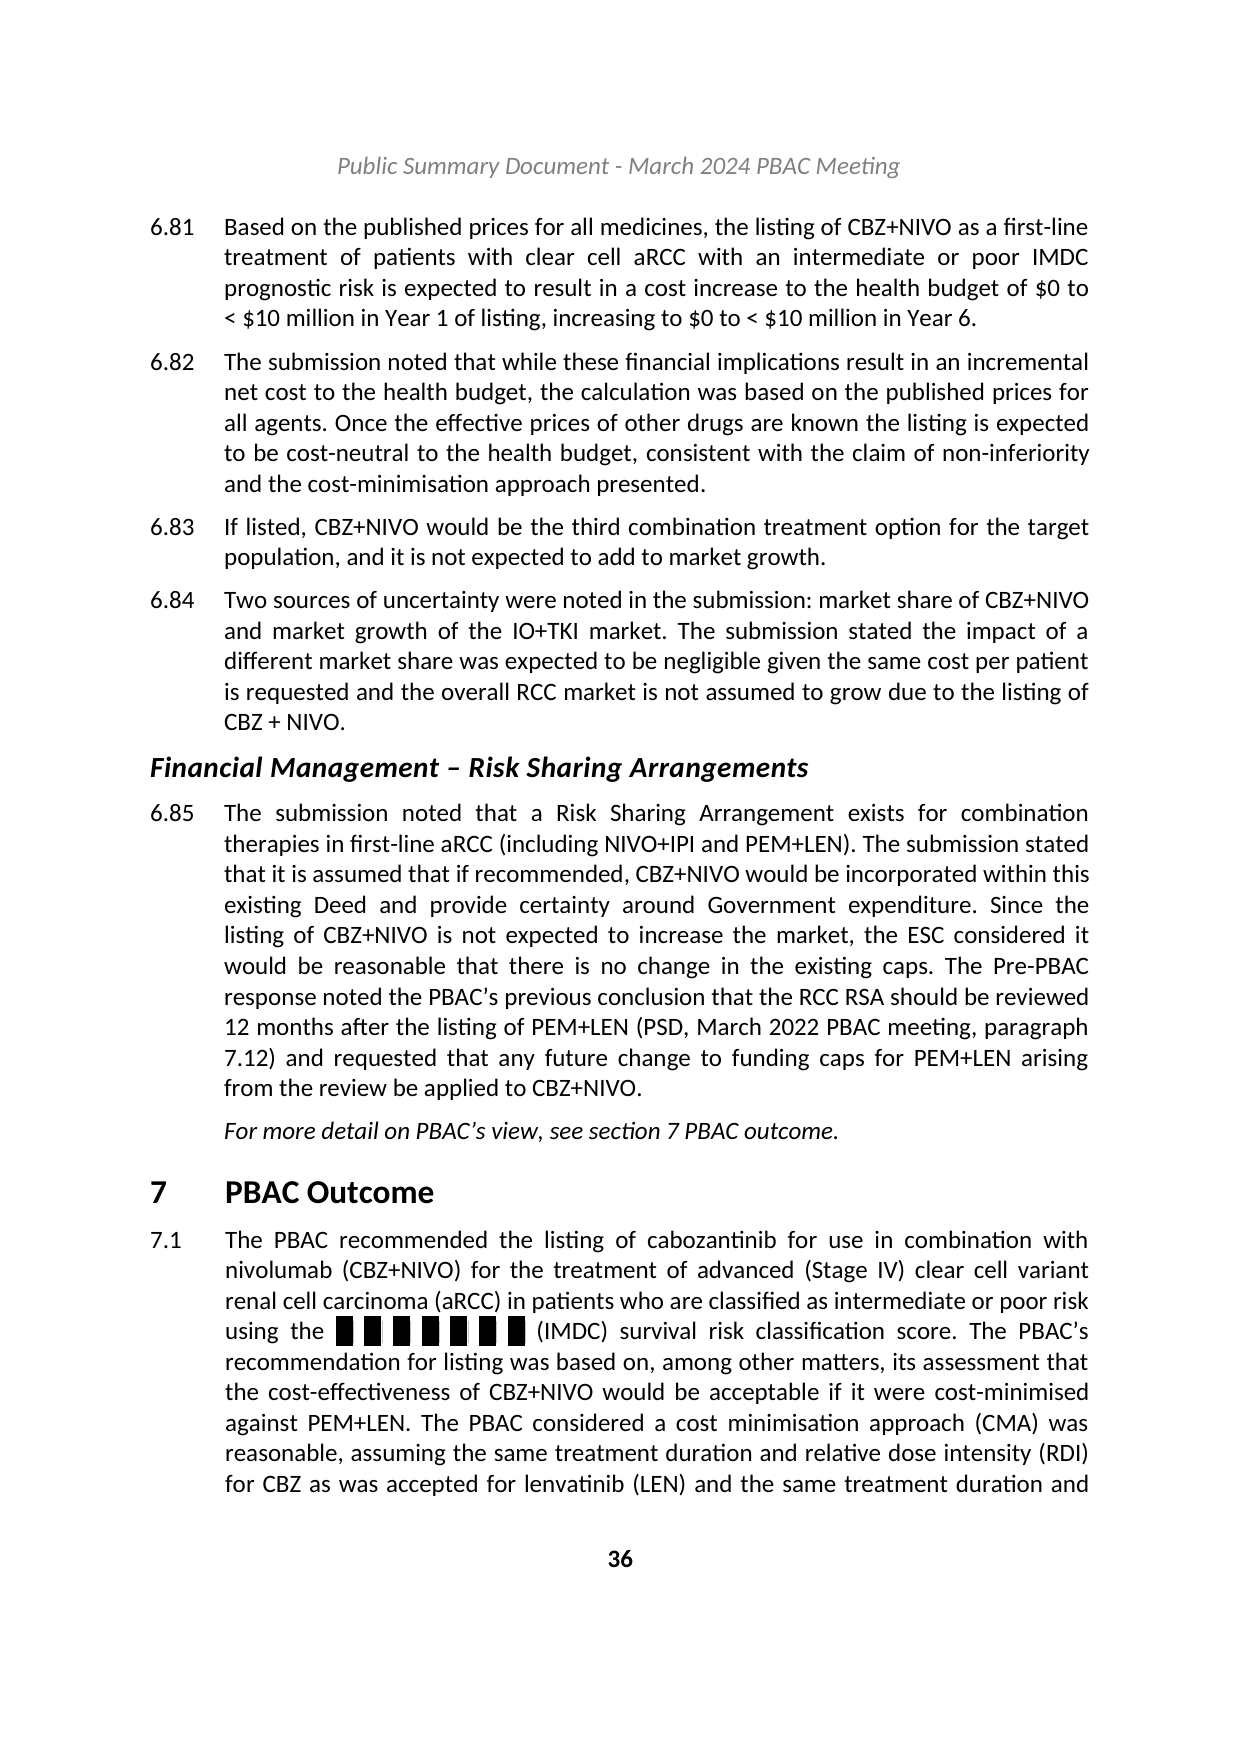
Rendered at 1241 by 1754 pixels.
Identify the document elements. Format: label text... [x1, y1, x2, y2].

text For more detail on PBAC’s view, see section 7 PBAC outcome. [224, 1115, 1090, 1146]
list If listed, CBZ+NIVO would be the third combination treatment option for the target population, and it is not expected to add to market growth. [150, 511, 1090, 572]
list Two sources of uncertainty were noted in the submission: market share of CBZ+NIVO and market growth of the IO+TKI market. The submission stated the impact of a different market share was expected to be negligible given the same cost per patient is requested and the overall RCC market is not assumed to grow due to the listing of CBZ + NIVO. [150, 584, 1090, 737]
list The submission noted that while these financial implications result in an incremental net cost to the health budget, the calculation was based on the published prices for all agents. Once the effective prices of other drugs are known the listing is expected to be cost-neutral to the health budget, consistent with the claim of non-inferiority and the cost-minimisation approach presented. [150, 346, 1090, 498]
list Based on the published prices for all medicines, the listing of CBZ+NIVO as a first-line treatment of patients with clear cell aRCC with an intermediate or poor IMDC prognostic risk is expected to result in a cost increase to the health budget of $0 to < $10 million in Year 1 of listing, increasing to $0 to < $10 million in Year 6. [150, 211, 1090, 333]
subtitle Financial Management – Risk Sharing Arrangements [150, 749, 1090, 785]
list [150, 1224, 1090, 1499]
subtitle PBAC Outcome [150, 1171, 1090, 1211]
list The submission noted that a Risk Sharing Arrangement exists for combination therapies in first-line aRCC (including NIVO+IPI and PEM+LEN). The submission stated that it is assumed that if recommended, CBZ+NIVO would be incorporated within this existing Deed and provide certainty around Government expenditure. Since the listing of CBZ+NIVO is not expected to increase the market, the ESC considered it would be reasonable that there is no change in the existing caps. The Pre-PBAC response noted the PBAC’s previous conclusion that the RCC RSA should be reviewed 12 months after the listing of PEM+LEN (PSD, March 2022 PBAC meeting, paragraph 7.12) and requested that any future change to funding caps for PEM+LEN arising from the review be applied to CBZ+NIVO. [150, 797, 1090, 1103]
